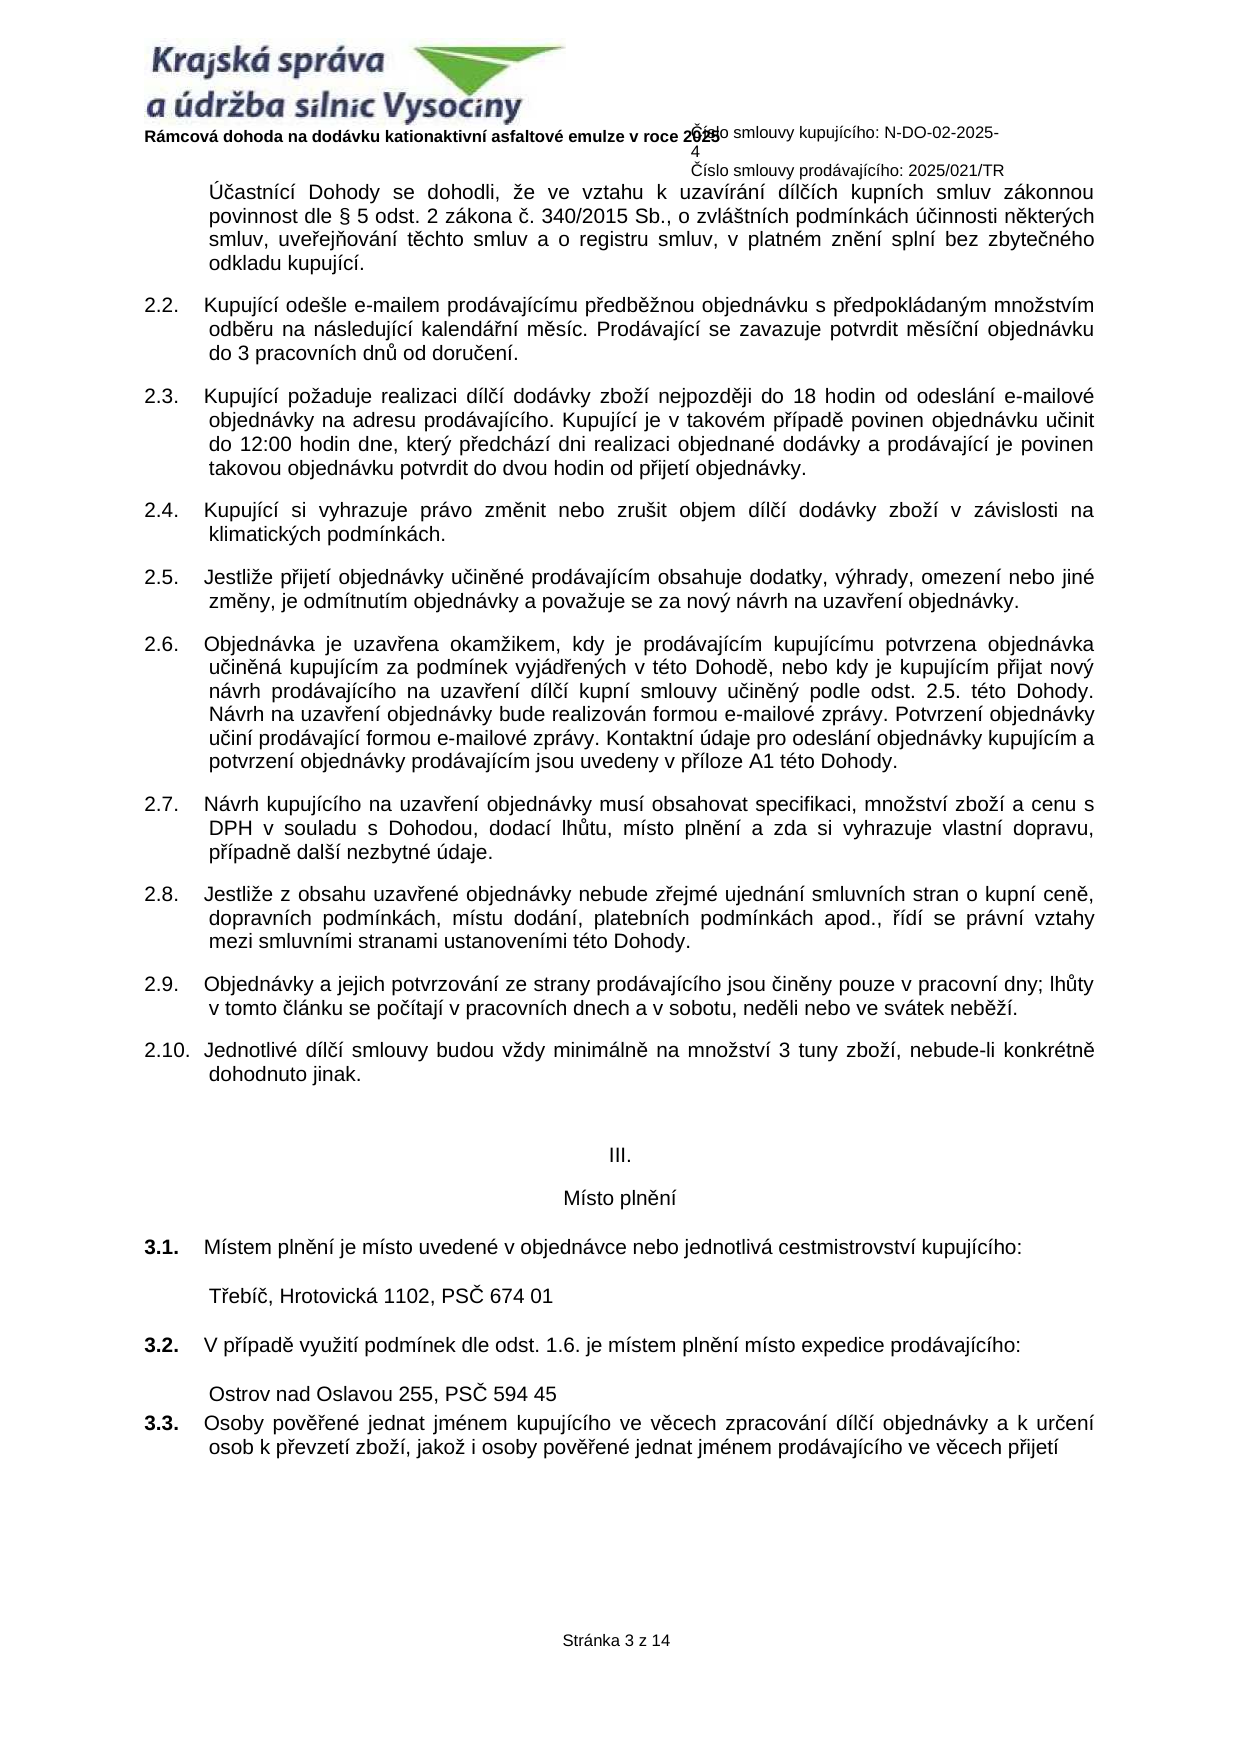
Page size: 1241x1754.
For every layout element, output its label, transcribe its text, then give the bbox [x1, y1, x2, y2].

list Jestliže přijetí objednávky učiněné prodávajícím obsahuje dodatky, výhrady, omezení nebo jiné změny, je odmítnutím objednávky a považuje se za nový návrh na uzavření objednávky. [144, 565, 1096, 613]
text III. [609, 1145, 1096, 1166]
list Jestliže z obsahu uzavřené objednávky nebude zřejmé ujednání smluvních stran o kupní ceně, dopravních podmínkách, místu dodání, platebních podmínkách apod., řídí se právní vztahy mezi smluvními stranami ustanoveními této Dohody. [144, 883, 1096, 954]
list Objednávky a jejich potvrzování ze strany prodávajícího jsou činěny pouze v pracovní dny; lhůty v tomto článku se počítají v pracovních dnech a v sobotu, neděli nebo ve svátek neběží. [144, 972, 1096, 1020]
list Návrh kupujícího na uzavření objednávky musí obsahovat specifikaci, množství zboží a cenu s DPH v souladu s Dohodou, dodací lhůtu, místo plnění a zda si vyhrazuje vlastní dopravu, případně další nezbytné údaje. [144, 792, 1096, 864]
picture [144, 38, 566, 128]
text Účastnící Dohody se dohodli, že ve vztahu k uzavírání dílčích kupních smluv zákonnou povinnost dle § 5 odst. 2 zákona č. 340/2015 Sb., o zvláštních podmínkách účinnosti některých smluv, uveřejňování těchto smluv a o registru smluv, v platném znění splní bez zbytečného odkladu kupující. [209, 181, 1096, 275]
text Ostrov nad Oslavou 255, PSČ 594 45 [209, 1362, 1096, 1411]
text Místo plnění [144, 1166, 1096, 1215]
list Kupující si vyhrazuje právo změnit nebo zrušit objem dílčí dodávky zboží v závislosti na klimatických podmínkách. [144, 499, 1096, 547]
list Kupující požaduje realizaci dílčí dodávky zboží nejpozději do 18 hodin od odeslání e-mailové objednávky na adresu prodávajícího. Kupující je v takovém případě povinen objednávku učinit do 12:00 hodin dne, který předchází dni realizaci objednané dodávky a prodávající je povinen takovou objednávku potvrdit do dvou hodin od přijetí objednávky. [144, 384, 1096, 480]
list Objednávka je uzavřena okamžikem, kdy je prodávajícím kupujícímu potvrzena objednávka učiněná kupujícím za podmínek vyjádřených v této Dohodě, nebo kdy je kupujícím přijat nový návrh prodávajícího na uzavření dílčí kupní smlouvy učiněný podle odst. 2.5. této Dohody. Návrh na uzavření objednávky bude realizován formou e-mailové zprávy. Potvrzení objednávky učiní prodávající formou e-mailové zprávy. Kontaktní údaje pro odeslání objednávky kupujícím a potvrzení objednávky prodávajícím jsou uvedeny v příloze A1 této Dohody. [144, 632, 1096, 774]
list Jednotlivé dílčí smlouvy budou vždy minimálně na množství 3 tuny zboží, nebude-li konkrétně dohodnuto jinak. [144, 1039, 1096, 1087]
text Rámcová dohoda na dodávku kationaktivní asfaltové emulze v roce 2025 [144, 128, 1096, 147]
text Třebíč, Hrotovická 1102, PSČ 674 01 [209, 1264, 1096, 1313]
list V případě využití podmínek dle odst. 1.6. je místem plnění místo expedice prodávajícího: [144, 1313, 1096, 1362]
list Osoby pověřené jednat jménem kupujícího ve věcech zpracování dílčí objednávky a k určení osob k převzetí zboží, jakož i osoby pověřené jednat jménem prodávajícího ve věcech přijetí [144, 1411, 1096, 1459]
list Kupující odešle e-mailem prodávajícímu předběžnou objednávku s předpokládaným množstvím odběru na následující kalendářní měsíc. Prodávající se zavazuje potvrdit měsíční objednávku do 3 pracovních dnů od doručení. [144, 293, 1096, 365]
list Místem plnění je místo uvedené v objednávce nebo jednotlivá cestmistrovství kupujícího: [144, 1215, 1096, 1264]
